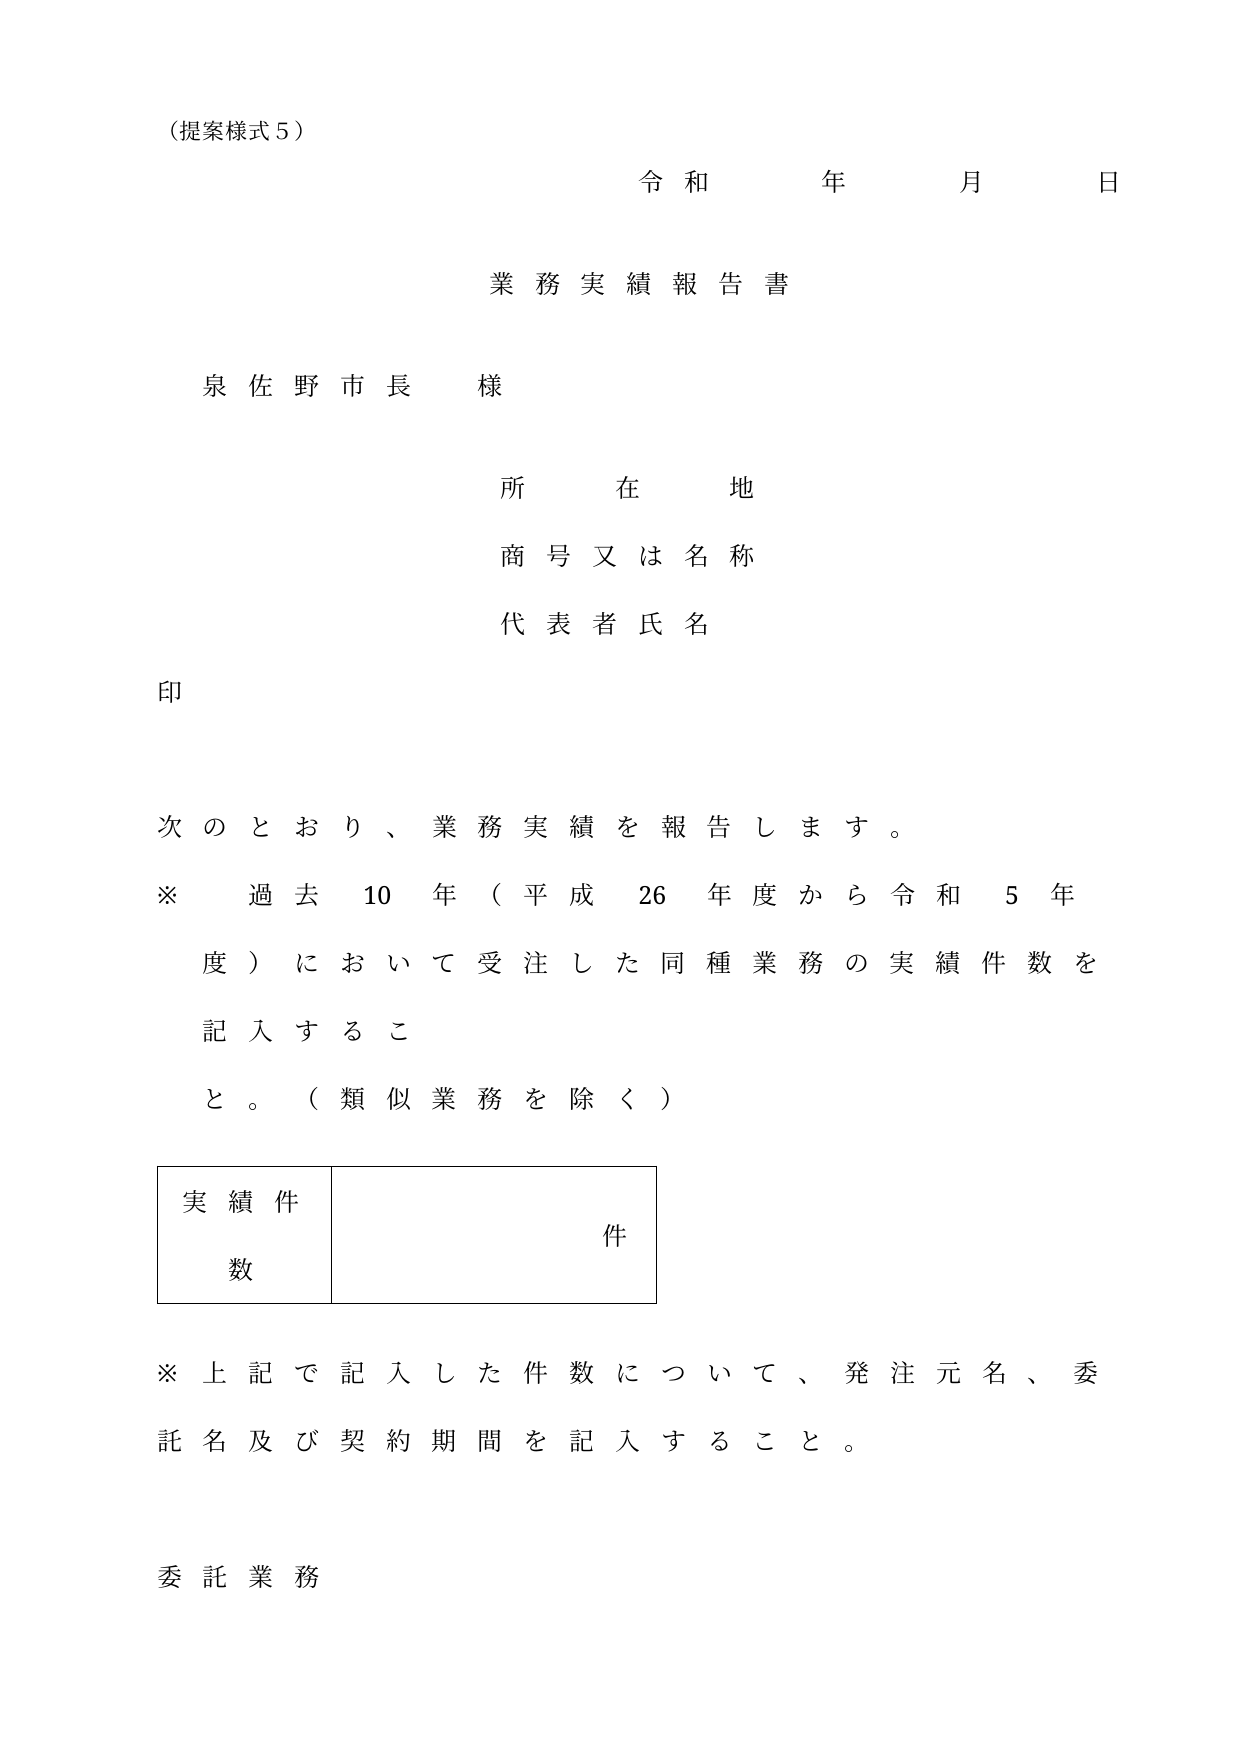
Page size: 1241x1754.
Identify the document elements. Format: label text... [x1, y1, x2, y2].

text 商号又は名称 [157, 520, 1142, 588]
text 代表者氏名 印 [157, 588, 1142, 724]
text （提案様式５） [157, 113, 1142, 147]
text 泉佐野市長 様 [157, 351, 1142, 418]
text ※上記で記入した件数について、発注元名、委託名及び契約期間を記入すること。 [157, 1337, 1160, 1473]
text 令和 年 月 日 [157, 147, 1142, 215]
text 次のとおり、業務実績を報告します。 [157, 792, 1040, 860]
text 所 在 地 [157, 452, 1142, 520]
table_header 件 [332, 1167, 656, 1302]
text 業務実績報告書 [157, 249, 1142, 317]
text ※ 過去10年（平成26年度から令和5年度）において受注した同種業務の実績件数を記入するこ [157, 860, 1145, 1064]
text 委託業務 [157, 1541, 1160, 1609]
text と。（類似業務を除く） [180, 1064, 1145, 1132]
table_header 実績件数 [158, 1167, 331, 1302]
